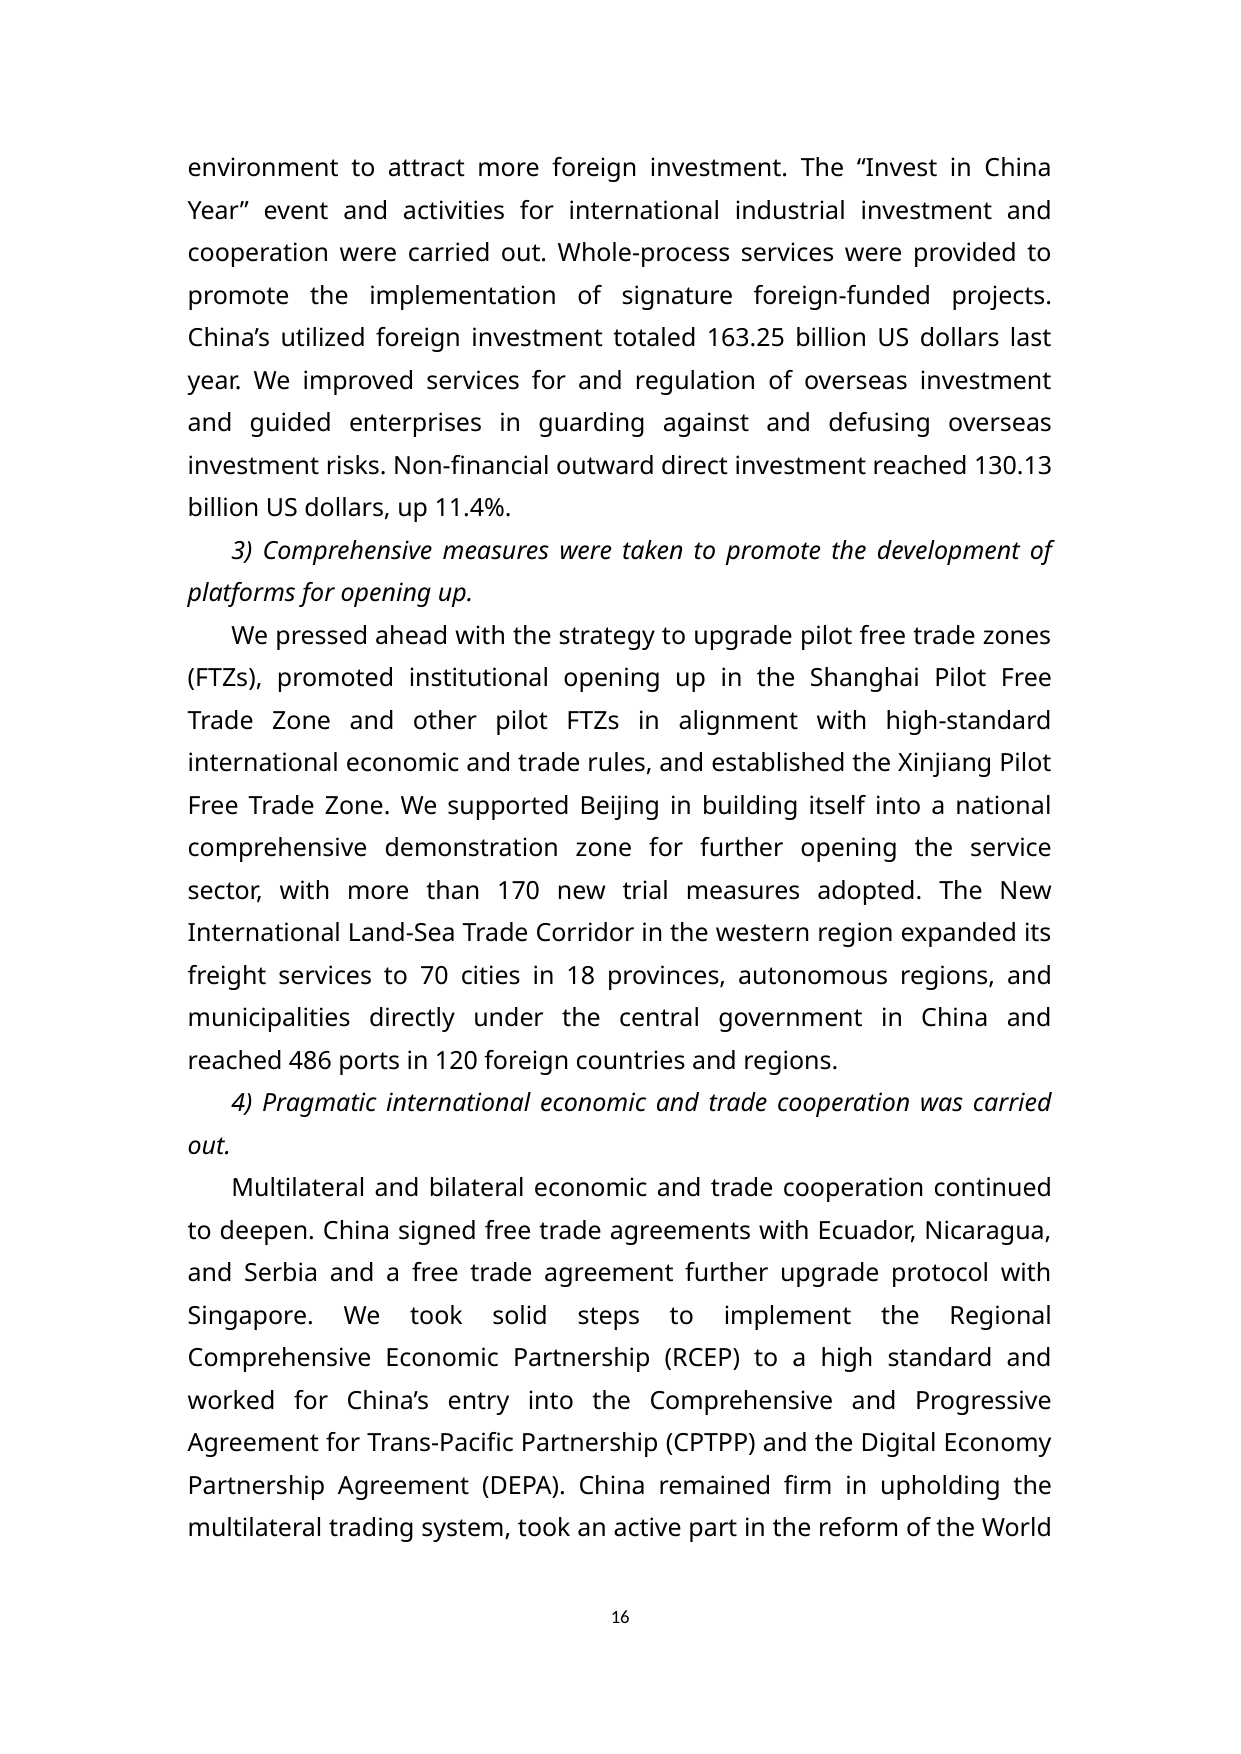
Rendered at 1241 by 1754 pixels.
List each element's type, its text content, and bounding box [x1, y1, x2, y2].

text We pressed ahead with the strategy to upgrade pilot free trade zones (FTZs), promoted institutional opening up in the Shanghai Pilot Free Trade Zone and other pilot FTZs in alignment with high-standard international economic and trade rules, and established the Xinjiang Pilot Free Trade Zone. We supported Beijing in building itself into a national comprehensive demonstration zone for further opening the service sector, with more than 170 new trial measures adopted. The New International Land-Sea Trade Corridor in the western region expanded its freight services to 70 cities in 18 provinces, autonomous regions, and municipalities directly under the central government in China and reached 486 ports in 120 foreign countries and regions. [187, 617, 1053, 1077]
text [187, 150, 1053, 524]
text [187, 1170, 1053, 1544]
text 4) Pragmatic international economic and trade cooperation was carried out. [187, 1085, 1053, 1162]
text 3) Comprehensive measures were taken to promote the development of platforms for opening up. [187, 532, 1053, 609]
